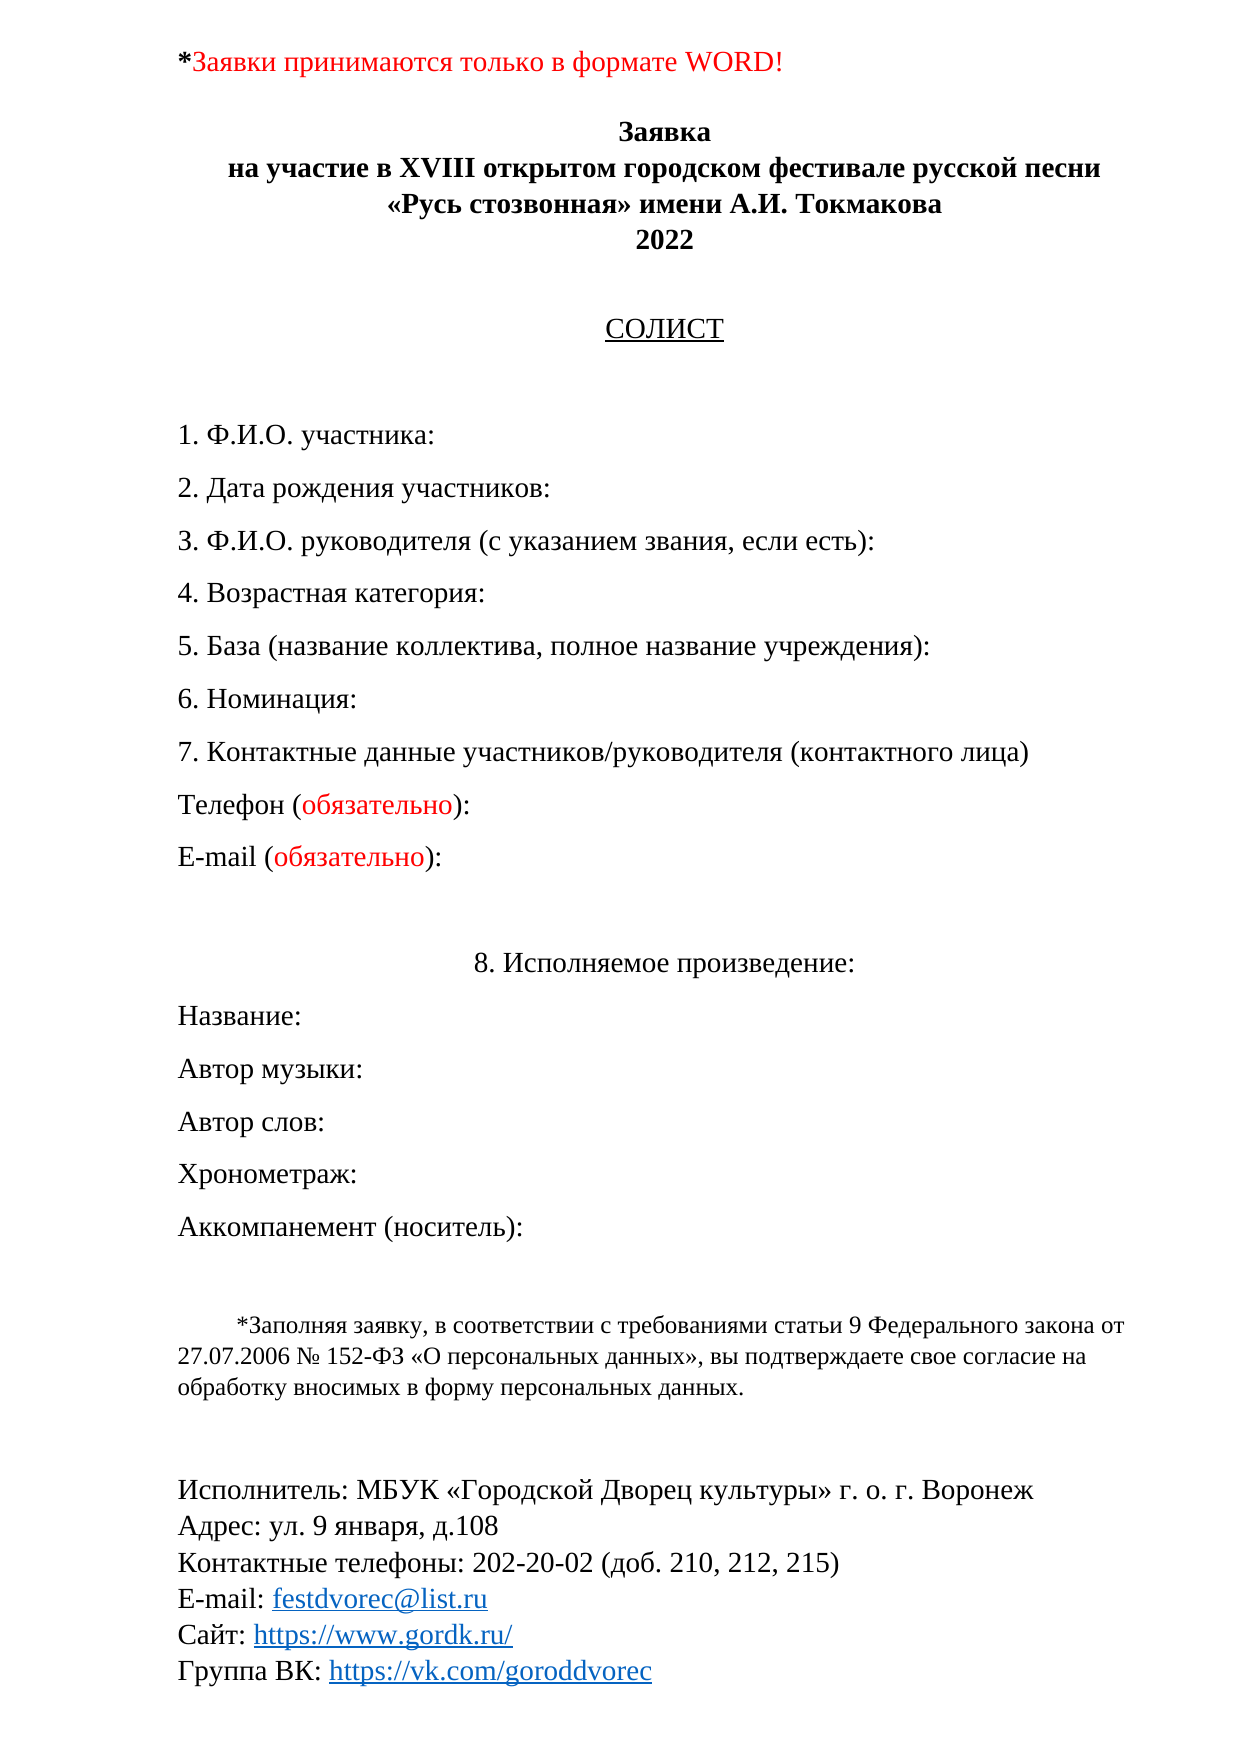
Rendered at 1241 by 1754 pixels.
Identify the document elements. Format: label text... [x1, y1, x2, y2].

text Адрес: ул. 9 января, д.108 [177, 1508, 1152, 1542]
text E-mail (обязательно): [177, 839, 1152, 873]
text СОЛИСТ [177, 311, 1152, 345]
text Автор слов: [177, 1104, 1152, 1137]
text З. Ф.И.О. руководителя (с указанием звания, если есть): [177, 523, 1152, 556]
text 1. Ф.И.О. участника: [177, 417, 1152, 451]
text Заявка [177, 114, 1152, 148]
text Сайт: https://www.gordk.ru/ [177, 1617, 1152, 1651]
text 2. Дата рождения участников: [177, 470, 1152, 503]
text 2022 [177, 222, 1152, 256]
text Хронометраж: [177, 1156, 1152, 1190]
text Е-mail: festdvorec@list.ru [177, 1581, 1152, 1614]
text Исполнитель: МБУК «Городской Дворец культуры» г. о. г. Воронеж [177, 1472, 1152, 1506]
text 7. Контактные данные участников/руководителя (контактного лица) [177, 734, 1152, 767]
text Название: [177, 998, 1152, 1032]
text Аккомпанемент (носитель): [177, 1209, 1152, 1243]
text Автор музыки: [177, 1051, 1152, 1084]
text 6. Номинация: [177, 681, 1152, 715]
text на участие в XVIII открытом городском фестивале русской песни [177, 150, 1152, 184]
text «Русь стозвонная» имени А.И. Токмакова [177, 186, 1152, 220]
text 4. Возрастная категория: [177, 576, 1152, 609]
text *Заявки принимаются только в формате WORD! [177, 44, 1152, 78]
text *Заполняя заявку, в соответствии с требованиями статьи 9 Федерального закона от 27.07.2006 № 152-ФЗ «О персональных данных», вы подтверждаете свое согласие на обработку вносимых в форму персональных данных. [177, 1310, 1152, 1401]
text Группа ВК: https://vk.com/goroddvorec [177, 1653, 1152, 1687]
text 8. Исполняемое произведение: [177, 945, 1152, 979]
text Телефон (обязательно): [177, 787, 1152, 820]
text 5. База (название коллектива, полное название учреждения): [177, 628, 1152, 662]
text Контактные телефоны: 202-20-02 (доб. 210, 212, 215) [177, 1545, 1152, 1578]
